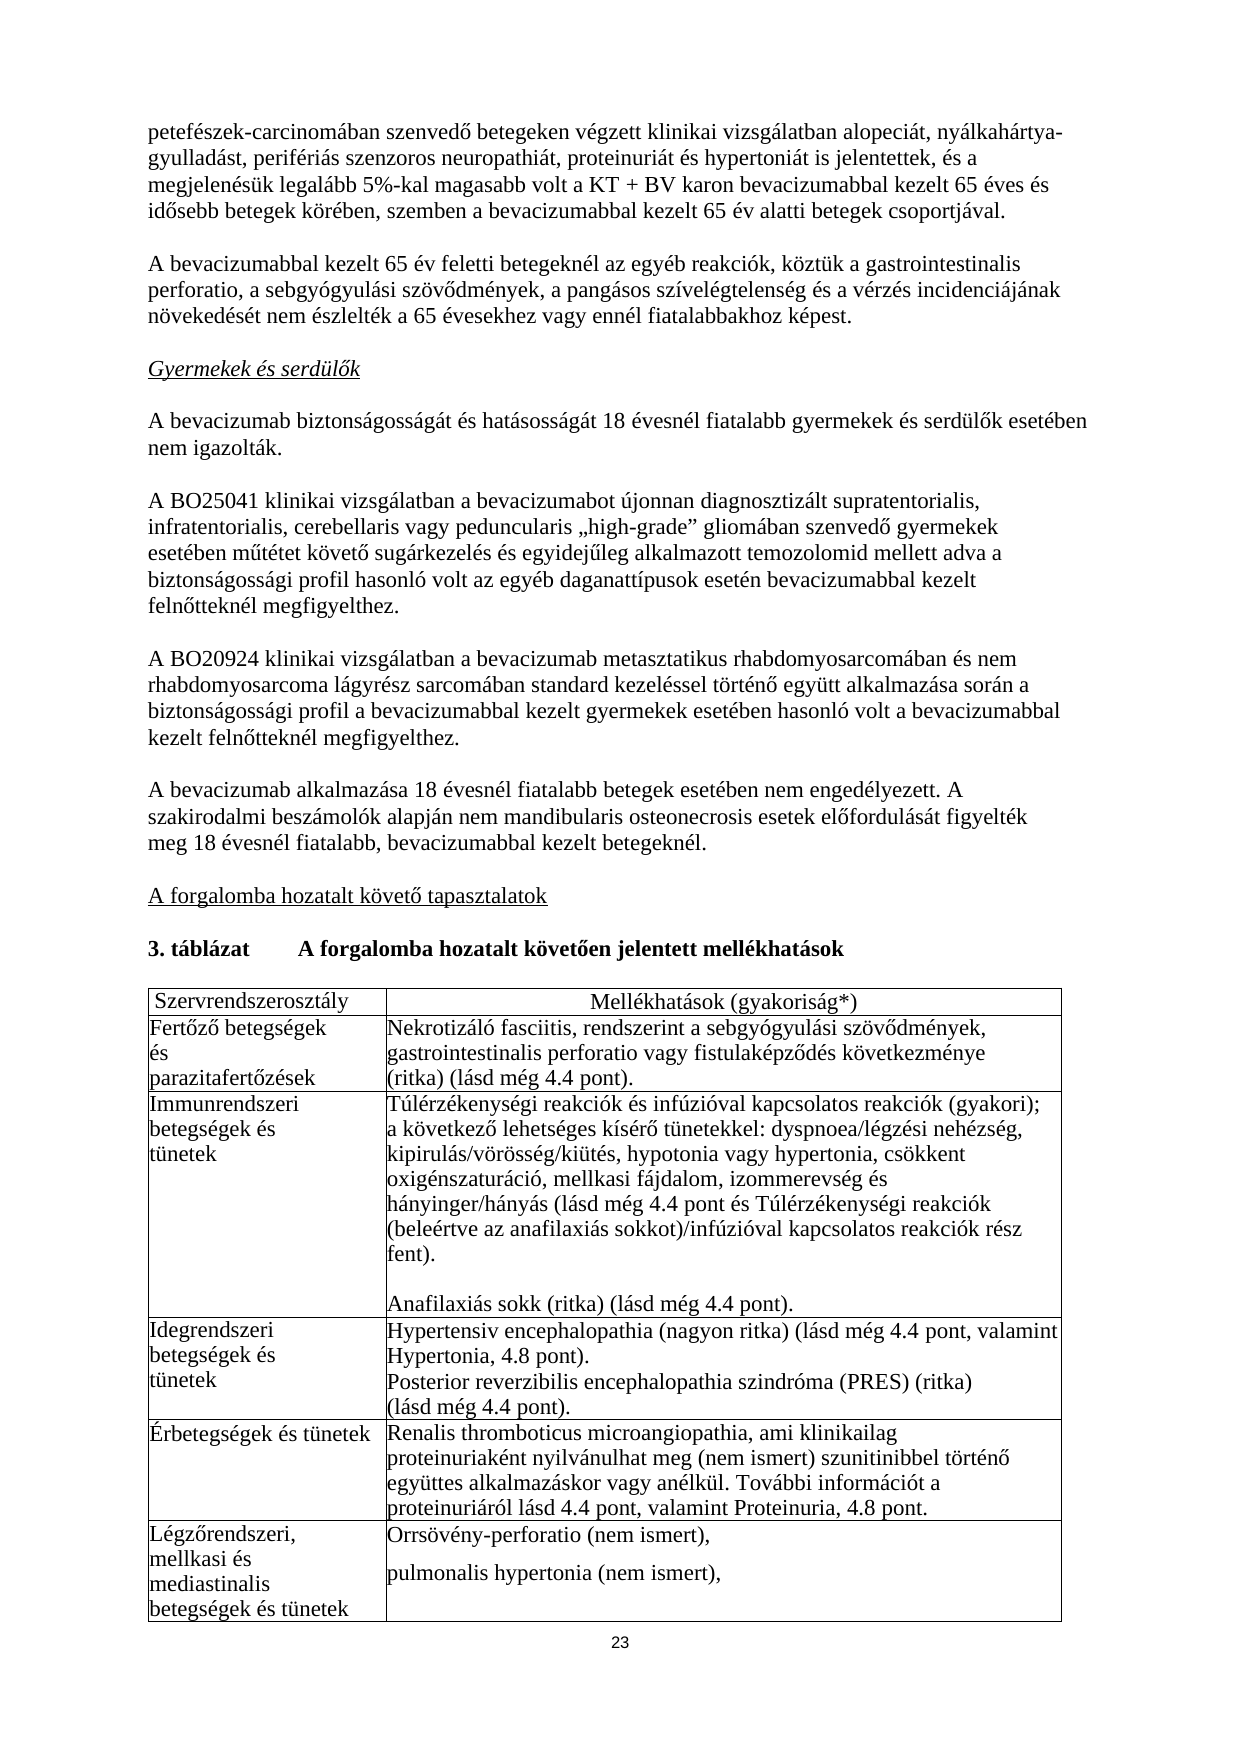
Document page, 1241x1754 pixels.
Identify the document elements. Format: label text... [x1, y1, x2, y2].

table_cell Renalis thromboticus microangiopathia, ami klinikailag proteinuriaként nyilvánulhat meg (nem ismert) szunitinibbel történő együttes alkalmazáskor vagy anélkül. További információt a proteinuriáról lásd 4.4 pont, valamint Proteinuria, 4.8 pont. [387, 1420, 1061, 1520]
text 3. táblázat A forgalomba hozatalt követően jelentett mellékhatások [148, 935, 1093, 961]
table_cell Nekrotizáló fasciitis, rendszerint a sebgyógyulási szövődmények, gastrointestinalis perforatio vagy fistulaképződés következménye (ritka) (lásd még 4.4 pont). [387, 1016, 1061, 1091]
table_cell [149, 1521, 386, 1621]
text A bevacizumabbal kezelt 65 év feletti betegeknél az egyéb reakciók, köztük a gastrointestinalis perforatio, a sebgyógyulási szövődmények, a pangásos szívelégtelenség és a vérzés incidenciájának növekedését nem észlelték a 65 évesekhez vagy ennél fiatalabbakhoz képest. [148, 250, 1078, 329]
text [148, 118, 1068, 223]
text Gyermekek és serdülők [148, 355, 1093, 382]
text A forgalomba hozatalt követő tapasztalatok [148, 882, 1093, 908]
table_cell Fertőző betegségek és parazitafertőzések [149, 1016, 386, 1091]
text A BO25041 klinikai vizsgálatban a bevacizumabot újonnan diagnosztizált supratentorialis, infratentorialis, cerebellaris vagy peduncularis „high-grade” gliomában szenvedő gyermekek esetében műtétet követő sugárkezelés és egyidejűleg alkalmazott temozolomid mellett adva a biztonságossági profil hasonló volt az egyéb daganattípusok esetén bevacizumabbal kezelt felnőtteknél megfigyelthez. [148, 487, 1078, 618]
text A bevacizumab biztonságosságát és hatásosságát 18 évesnél fiatalabb gyermekek és serdülők esetében nem igazolták. [148, 408, 1093, 460]
table_cell Túlérzékenységi reakciók és infúzióval kapcsolatos reakciók (gyakori); a következő lehetséges kísérő tünetekkel: dyspnoea/légzési nehézség, kipirulás/vörösség/kiütés, hypotonia vagy hypertonia, csökkent oxigénszaturáció, mellkasi fájdalom, izommerevség és hányinger/hányás (lásd még 4.4 pont és Túlérzékenységi reakciók (beleértve az anafilaxiás sokkot)/infúzióval kapcsolatos reakciók rész fent). Anafilaxiás sokk (ritka) (lásd még 4.4 pont). [387, 1092, 1061, 1317]
table_cell Hypertensiv encephalopathia (nagyon ritka) (lásd még 4.4 pont, valamint Hypertonia, 4.8 pont). Posterior reverzibilis encephalopathia szindróma (PRES) (ritka) (lásd még 4.4 pont). [387, 1318, 1061, 1419]
table_header Szervrendszerosztály [149, 989, 386, 1015]
table_cell Immunrendszeri betegségek és tünetek [149, 1092, 386, 1317]
table_header Mellékhatások (gyakoriság*) [387, 989, 1061, 1015]
table_cell Idegrendszeri betegségek és tünetek [149, 1318, 386, 1419]
text A BO20924 klinikai vizsgálatban a bevacizumab metasztatikus rhabdomyosarcomában és nem rhabdomyosarcoma lágyrész sarcomában standard kezeléssel történő együtt alkalmazása során a biztonságossági profil a bevacizumabbal kezelt gyermekek esetében hasonló volt a bevacizumabbal kezelt felnőtteknél megfigyelthez. [148, 645, 1078, 750]
table_cell Érbetegségek és tünetek [149, 1420, 386, 1520]
text A bevacizumab alkalmazása 18 évesnél fiatalabb betegek esetében nem engedélyezett. A szakirodalmi beszámolók alapján nem mandibularis osteonecrosis esetek előfordulását figyelték meg 18 évesnél fiatalabb, bevacizumabbal kezelt betegeknél. [148, 777, 1054, 856]
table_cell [387, 1521, 1061, 1621]
